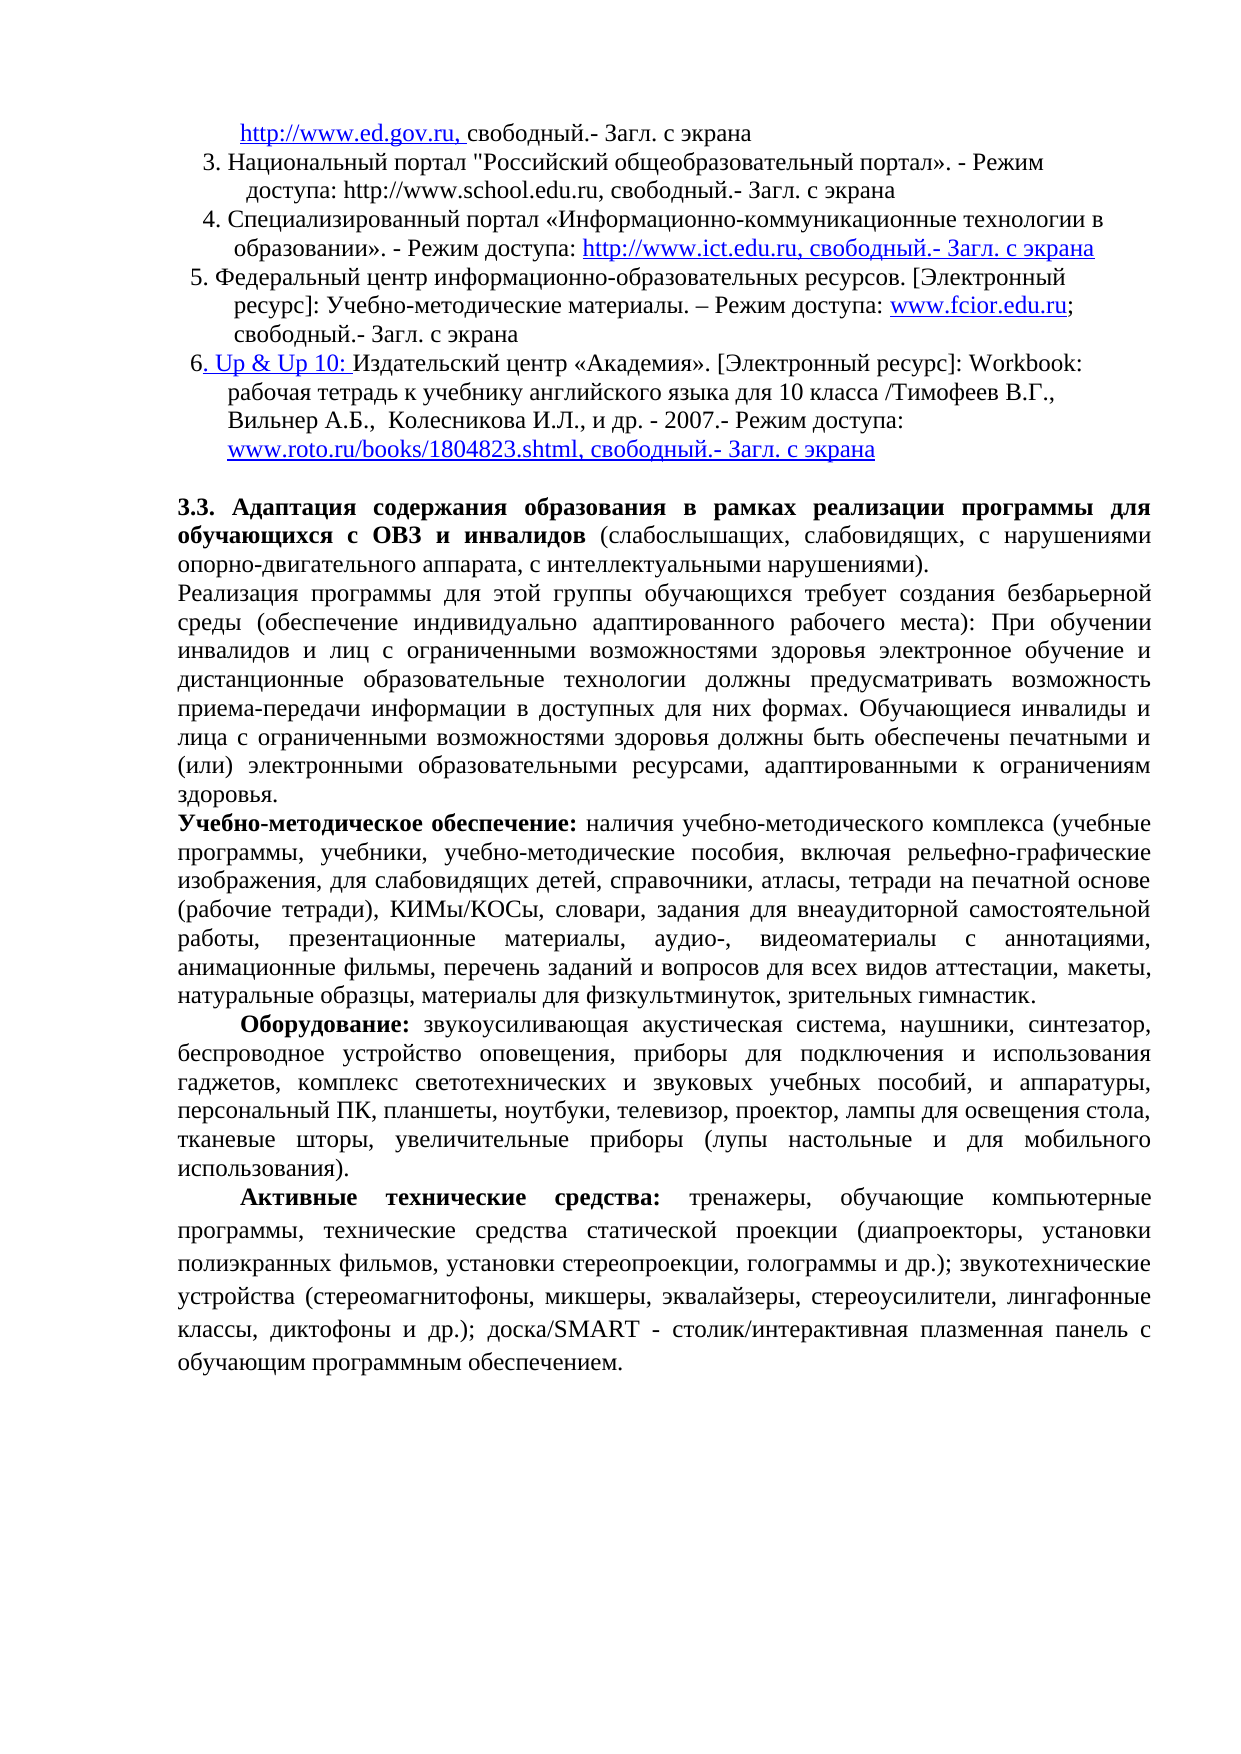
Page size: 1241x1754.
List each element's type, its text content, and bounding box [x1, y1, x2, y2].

text http://www.ed.gov.ru, свободный.- Загл. с экрана [177, 118, 1152, 147]
text свободный.- Загл. с экрана [177, 319, 1152, 348]
text Учебно-методическое обеспечение: наличия учебно-методического комплекса (учебные программы, учебники, учебно-методические пособия, включая рельефно-графические изображения, для слабовидящих детей, справочники, атласы, тетради на печатной основе (рабочие тетради), КИМы/КОСы, словари, задания для внеаудиторной самостоятельной работы, презентационные материалы, аудио-, видеоматериалы с аннотациями, анимационные фильмы, перечень заданий и вопросов для всех видов аттестации, макеты, натуральные образцы, материалы для физкультминуток, зрительных гимнастик. [177, 808, 1152, 1009]
text www.roto.ru/books/1804823.shtml, свободный.- Загл. с экрана [177, 434, 1152, 463]
text Реализация программы для этой группы обучающихся требует создания безбарьерной среды (обеспечение индивидуально адаптированного рабочего места): При обучении инвалидов и лиц с ограниченными возможностями здоровья электронное обучение и дистанционные образовательные технологии должны предусматривать возможность приема-передачи информации в доступных для них формах. Обучающиеся инвалиды и лица с ограниченными возможностями здоровья должны быть обеспечены печатными и (или) электронными образовательными ресурсами, адаптированными к ограничениям здоровья. [177, 578, 1152, 808]
text Вильнер А.Б., Колесникова И.Л., и др. - 2007.- Режим доступа: [177, 406, 1152, 434]
text 4. Специализированный портал «Информационно-коммуникационные технологии в [177, 204, 1152, 233]
text доступа: http://www.school.edu.ru, свободный.- Загл. с экрана [177, 176, 1152, 204]
text ресурс]: Учебно-методические материалы. – Режим доступа: www.fcior.edu.ru; [177, 291, 1152, 319]
text Активные технические средства: тренажеры, обучающие компьютерные программы, технические средства статической проекции (диапроекторы, установки полиэкранных фильмов, установки стереопроекции, голограммы и др.); звукотехнические устройства (стереомагнитофоны, микшеры, эквалайзеры, стереоусилители, лингафонные классы, диктофоны и др.); доска/SMART - столик/интерактивная плазменная панель с обучающим программным обеспечением. [177, 1182, 1152, 1376]
text 6. Up & Up 10: Издательский центр «Академия». [Электронный ресурс]: Workbook: [177, 348, 1152, 377]
text 3.3. Адаптация содержания образования в рамках реализации программы для обучающихся с ОВЗ и инвалидов (слабослышащих, слабовидящих, с нарушениями опорно-двигательного аппарата, с интеллектуальными нарушениями). [177, 492, 1152, 578]
text образовании». - Режим доступа: http://www.ict.edu.ru, свободный.- Загл. с экрана [177, 233, 1152, 262]
text Оборудование: звукоусиливающая акустическая система, наушники, синтезатор, беспроводное устройство оповещения, приборы для подключения и использования гаджетов, комплекс светотехнических и звуковых учебных пособий, и аппаратуры, персональный ПК, планшеты, ноутбуки, телевизор, проектор, лампы для освещения стола, тканевые шторы, увеличительные приборы (лупы настольные и для мобильного использования). [177, 1009, 1152, 1182]
text 3. Национальный портал "Российский общеобразовательный портал». - Режим [177, 147, 1152, 176]
text 5. Федеральный центр информационно-образовательных ресурсов. [Электронный [177, 262, 1152, 291]
text рабочая тетрадь к учебнику английского языка для 10 класса /Тимофеев В.Г., [177, 377, 1152, 406]
